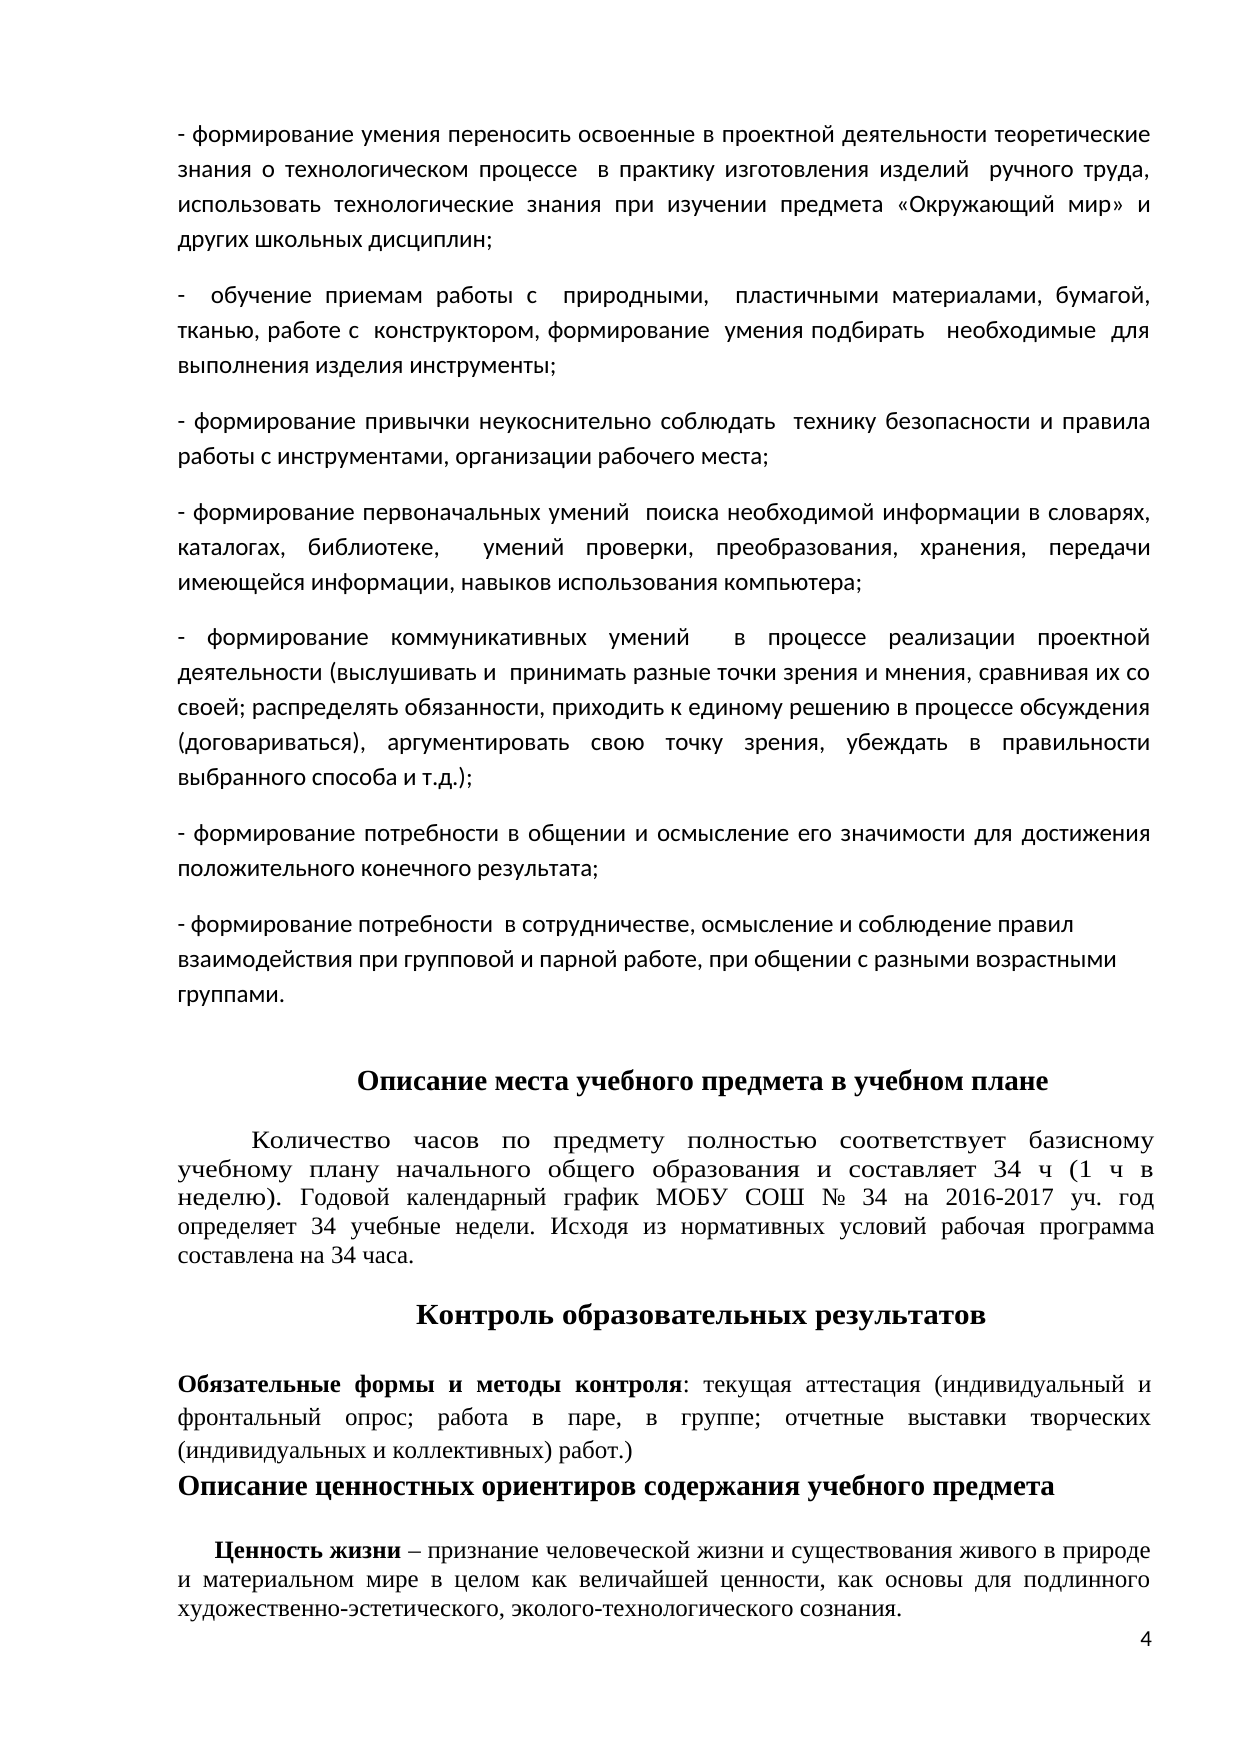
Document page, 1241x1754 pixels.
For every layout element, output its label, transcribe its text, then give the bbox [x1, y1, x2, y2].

text - формирование привычки неукоснительно соблюдать технику безопасности и правила работы с инструментами, организации рабочего места; [177, 405, 1152, 470]
text Описание ценностных ориентиров содержания учебного предмета [177, 1468, 1152, 1502]
text - формирование потребности в сотрудничестве, осмысление и соблюдение правил взаимодействия при групповой и парной работе, при общении с разными возрастными группами. [177, 908, 1152, 1009]
text Ценность жизни – признание человеческой жизни и существования живого в природе и материальном мире в целом как величайшей ценности, как основы для подлинного художественно-эстетического, эколого-технологического сознания. [177, 1535, 1152, 1621]
text - формирование коммуникативных умений в процессе реализации проектной деятельности (выслушивать и принимать разные точки зрения и мнения, сравнивая их со своей; распределять обязанности, приходить к единому решению в процессе обсуждения (договариваться), аргументировать свою точку зрения, убеждать в правильности выбранного способа и т.д.); [177, 621, 1152, 792]
text - обучение приемам работы с природными, пластичными материалами, бумагой, тканью, работе с конструктором, формирование умения подбирать необходимые для выполнения изделия инструменты; [177, 279, 1152, 379]
text Описание места учебного предмета в учебном плане [177, 1063, 1154, 1096]
text - формирование умения переносить освоенные в проектной деятельности теоретические знания о технологическом процессе в практику изготовления изделий ручного труда, использовать технологические знания при изучении предмета «Окружающий мир» и других школьных дисциплин; [177, 118, 1152, 254]
text Обязательные формы и методы контроля: текущая аттестация (индивидуальный и фронтальный опрос; работа в паре, в группе; отчетные выставки творческих (индивидуальных и коллективных) работ.) [177, 1369, 1152, 1464]
text Контроль образовательных результатов [177, 1297, 1152, 1331]
text - формирование первоначальных умений поиска необходимой информации в словарях, каталогах, библиотеке, умений проверки, преобразования, хранения, передачи имеющейся информации, навыков использования компьютера; [177, 496, 1152, 596]
text - формирование потребности в общении и осмысление его значимости для достижения положительного конечного результата; [177, 817, 1152, 883]
text Количество часов по предмету полностью соответствует базисному учебному плану начального общего образования и составляет 34 ч (1 ч в неделю). Годовой календарный график МОБУ СОШ № 34 на 2016-2017 уч. год определяет 34 учебные недели. Исходя из нормативных условий рабочая программа составлена на 34 часа. [177, 1125, 1155, 1269]
